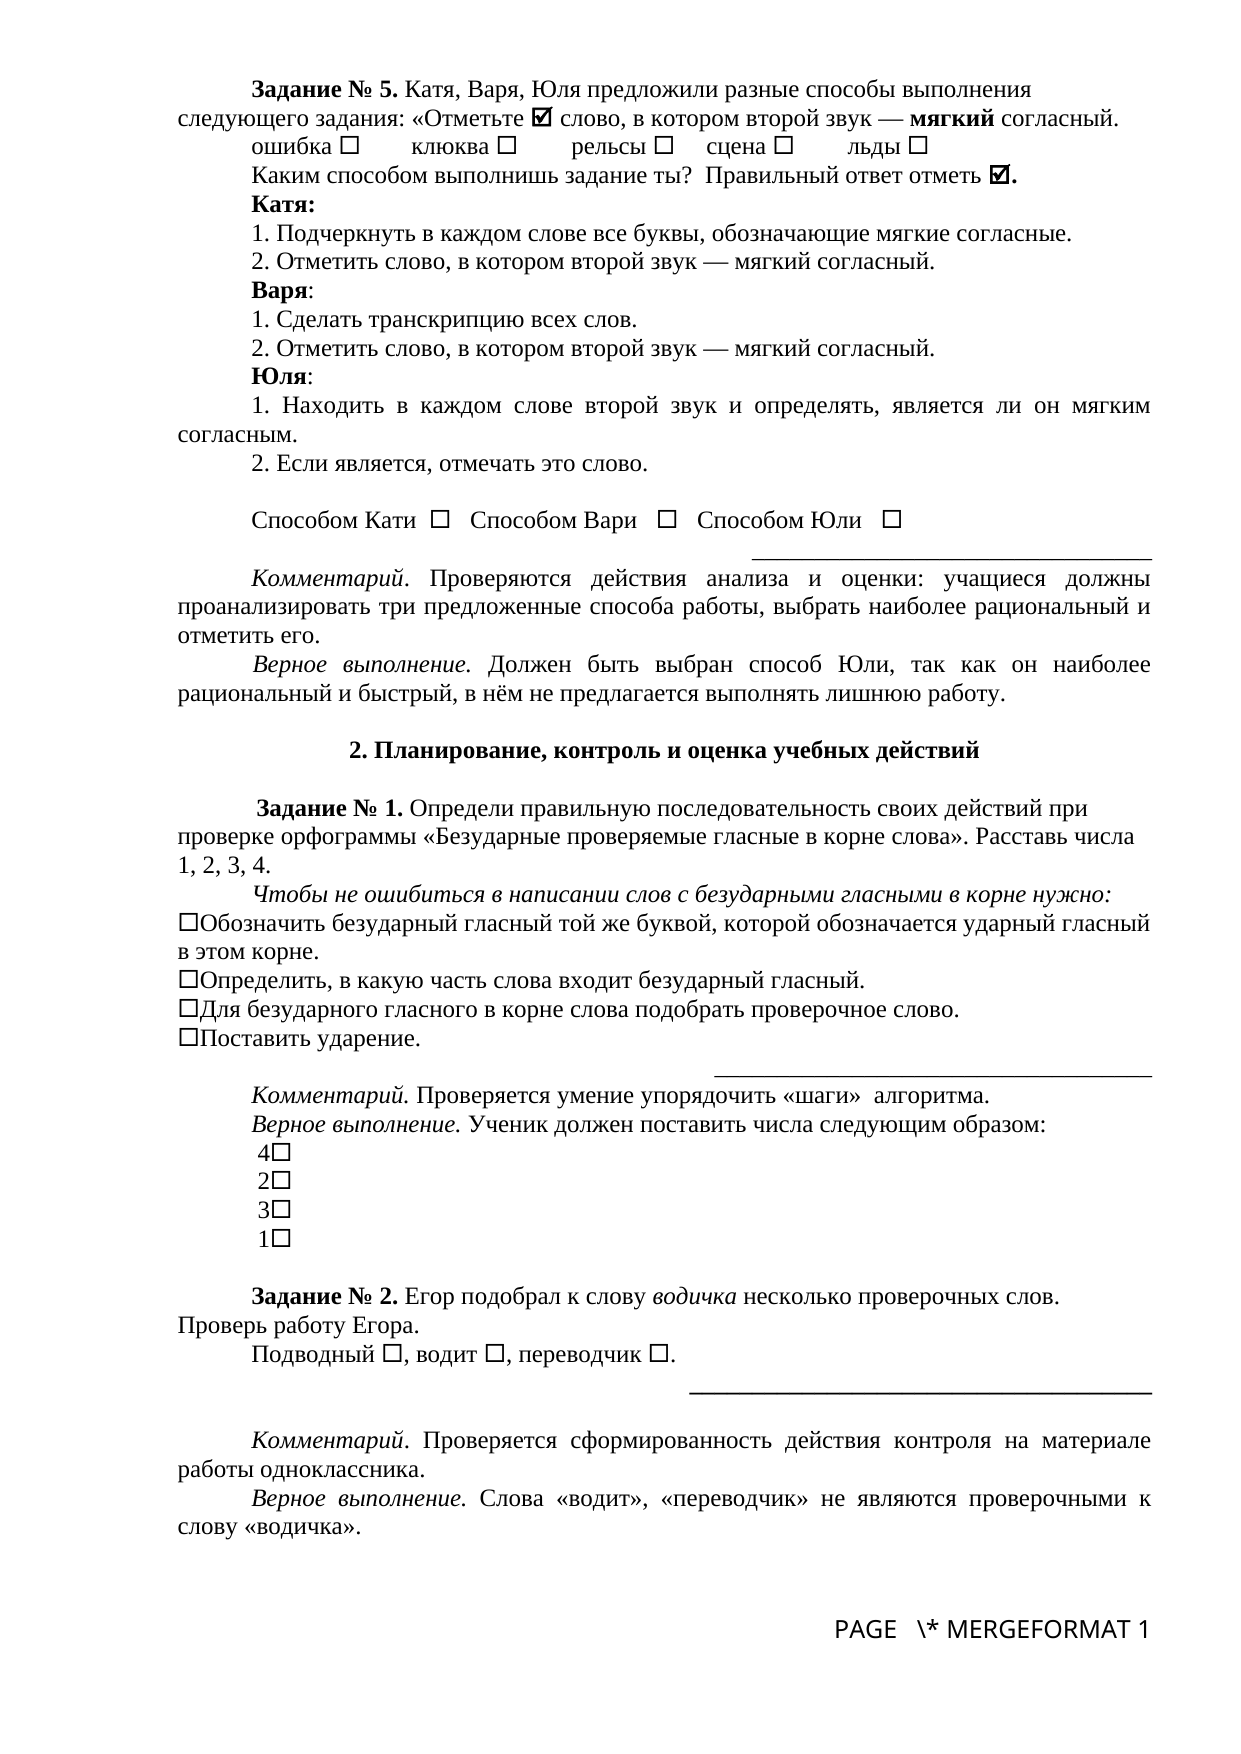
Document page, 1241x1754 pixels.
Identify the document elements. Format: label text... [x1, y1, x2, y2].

text Верное выполнение. Должен быть выбран способ Юли, так как он наиболее рациональный и быстрый, в нём не предлагается выполнять лишнюю работу. [177, 649, 1152, 706]
text Способом Кати Способом Вари Способом Юли [177, 505, 1152, 534]
text 3 [177, 1195, 1152, 1224]
text Задание № 2. Егор подобрал к слову водичка несколько проверочных слов. Проверь работу Егора. [177, 1281, 1152, 1339]
text 2. Отметить слово, в котором второй звук — мягкий согласный. [177, 246, 1152, 275]
text Варя: [177, 275, 1152, 304]
text 1 [177, 1224, 1152, 1253]
text Чтобы не ошибиться в написании слов с безударными гласными в корне нужно: [177, 879, 1152, 908]
text _____________________________________ [177, 1368, 1152, 1396]
text Подводный , водит , переводчик . [177, 1339, 1152, 1368]
text Катя: [177, 189, 1152, 218]
text ___________________________________ [177, 1051, 1152, 1080]
text Комментарий. Проверяется умение упорядочить «шаги» алгоритма. [177, 1080, 1152, 1109]
text Верное выполнение. Ученик должен поставить числа следующим образом: [177, 1109, 1152, 1138]
text ________________________________ [177, 534, 1152, 563]
text 2. Если является, отмечать это слово. [177, 448, 1152, 476]
text 2 [177, 1166, 1152, 1195]
text Комментарий. Проверяется сформированность действия контроля на материале работы одноклассника. [177, 1425, 1152, 1483]
text Задание № 1. Определи правильную последовательность своих действий при проверке орфограммы «Безударные проверяемые гласные в корне слова». Расставь числа 1, 2, 3, 4. [177, 793, 1152, 879]
text Комментарий. Проверяются действия анализа и оценки: учащиеся должны проанализировать три предложенные способа работы, выбрать наиболее рациональный и отметить его. [177, 563, 1152, 649]
text 2. Планирование, контроль и оценка учебных действий [177, 735, 1152, 764]
text 4 [177, 1138, 1152, 1166]
text Поставить ударение. [177, 1023, 1152, 1051]
text Верное выполнение. Слова «водит», «переводчик» не являются проверочными к слову «водичка». [177, 1483, 1152, 1540]
text 1. Сделать транскрипцию всех слов. [177, 304, 1152, 333]
text 1. Находить в каждом слове второй звук и определять, является ли он мягким согласным. [177, 390, 1152, 448]
text Обозначить безударный гласный той же буквой, которой обозначается ударный гласный в этом корне. [177, 908, 1152, 965]
text Каким способом выполнишь задание ты? Правильный ответ отметь . [177, 160, 1152, 189]
text Юля: [177, 361, 1152, 390]
text 1. Подчеркнуть в каждом слове все буквы, обозначающие мягкие согласные. [177, 218, 1152, 246]
text Для безударного гласного в корне слова подобрать проверочное слово. [177, 994, 1152, 1023]
text ошибка клюква рельсы сцена льды [177, 131, 1152, 160]
text Определить, в какую часть слова входит безударный гласный. [177, 965, 1152, 994]
text 2. Отметить слово, в котором второй звук — мягкий согласный. [177, 333, 1152, 361]
text Задание № 5. Катя, Варя, Юля предложили разные способы выполнения следующего задания: «Отметьте слово, в котором второй звук — мягкий согласный. [177, 74, 1152, 131]
